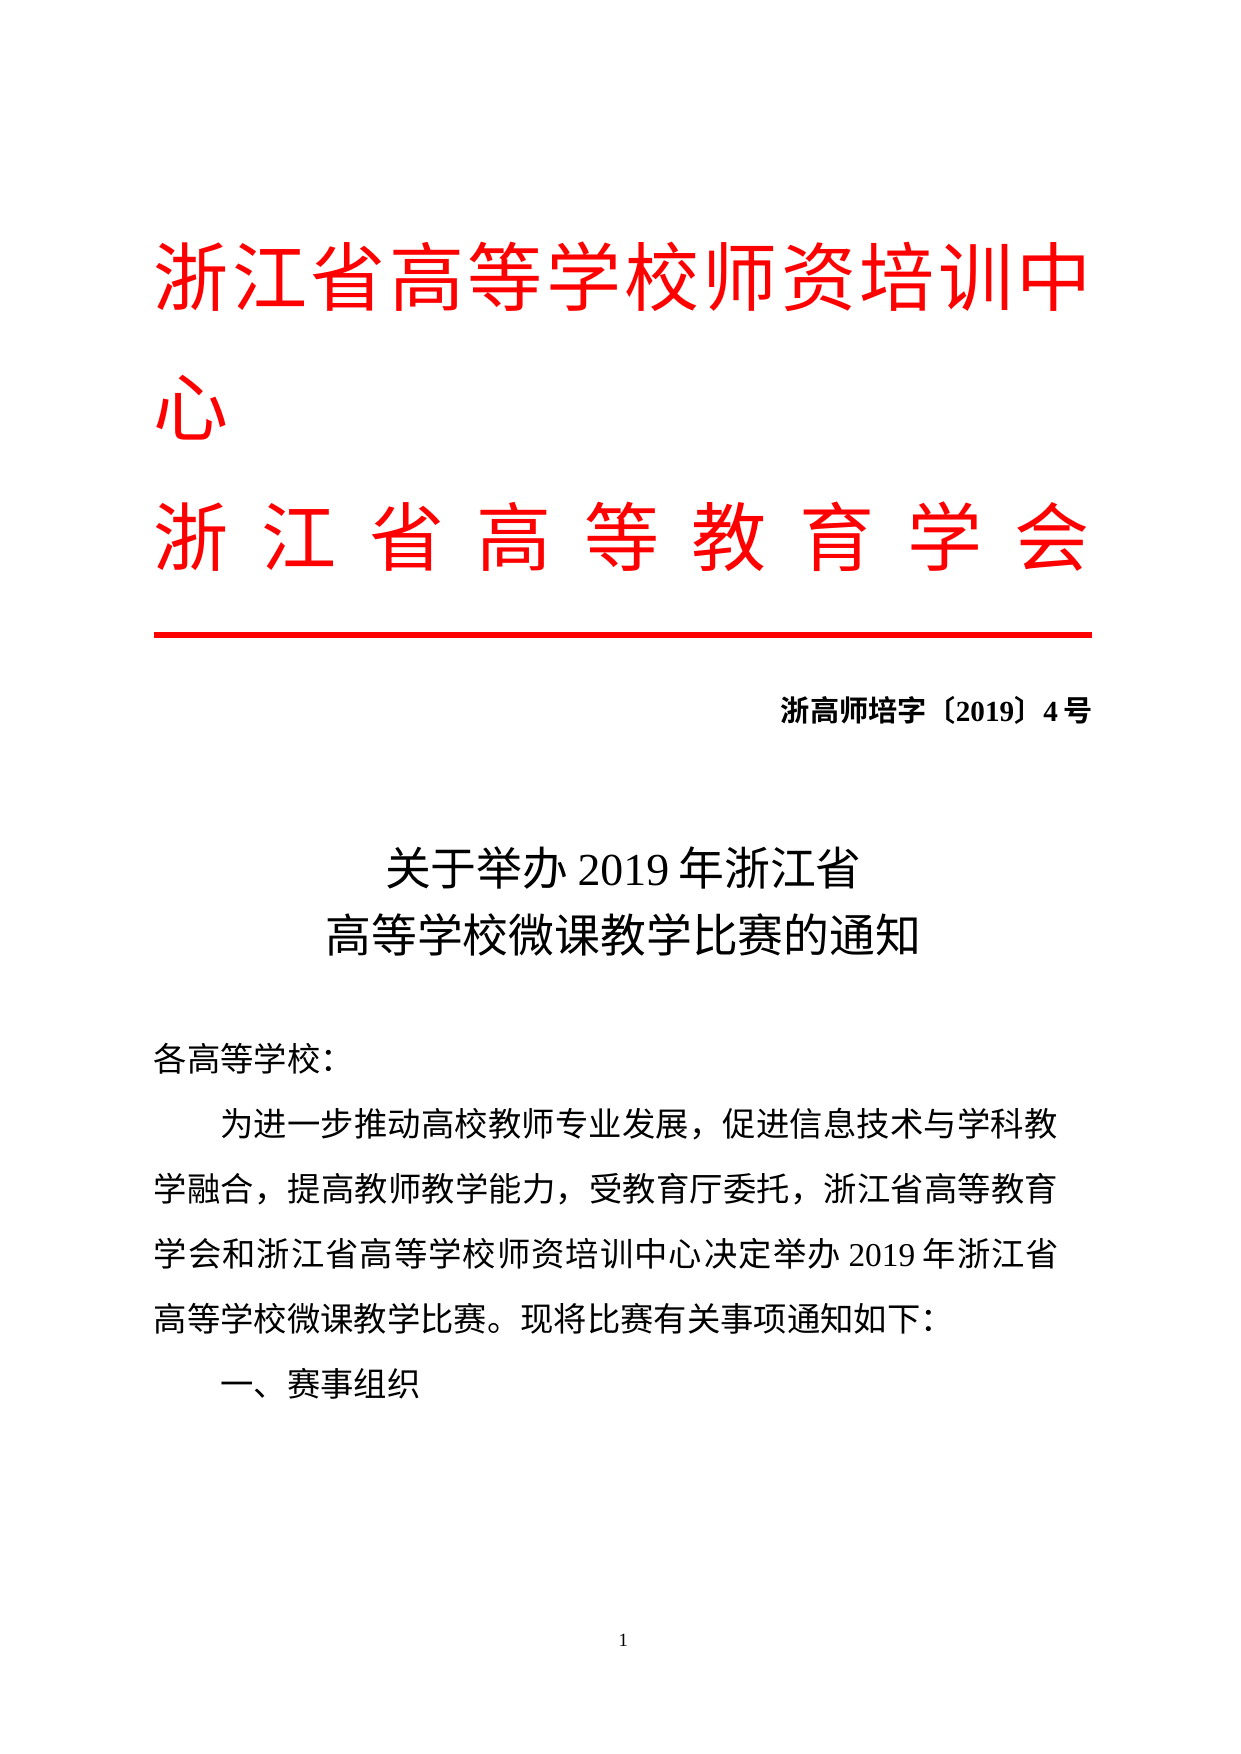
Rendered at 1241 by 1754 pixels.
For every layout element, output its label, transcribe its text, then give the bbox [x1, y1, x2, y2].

text 各高等学校： [153, 1024, 1059, 1089]
text 浙江省高等教育学会 [153, 468, 1092, 598]
text 高等学校微课教学比赛的通知 [153, 899, 1092, 966]
text 浙高师培字〔2019〕4号 [153, 676, 1092, 741]
text 浙江省高等学校师资培训中心 [153, 208, 1092, 468]
text 关于举办2019年浙江省 [153, 832, 1092, 899]
text 一、赛事组织 [153, 1349, 1092, 1414]
text 为进一步推动高校教师专业发展，促进信息技术与学科教学融合，提高教师教学能力，受教育厅委托，浙江省高等教育学会和浙江省高等学校师资培训中心决定举办2019年浙江省高等学校微课教学比赛。现将比赛有关事项通知如下： [153, 1089, 1059, 1349]
